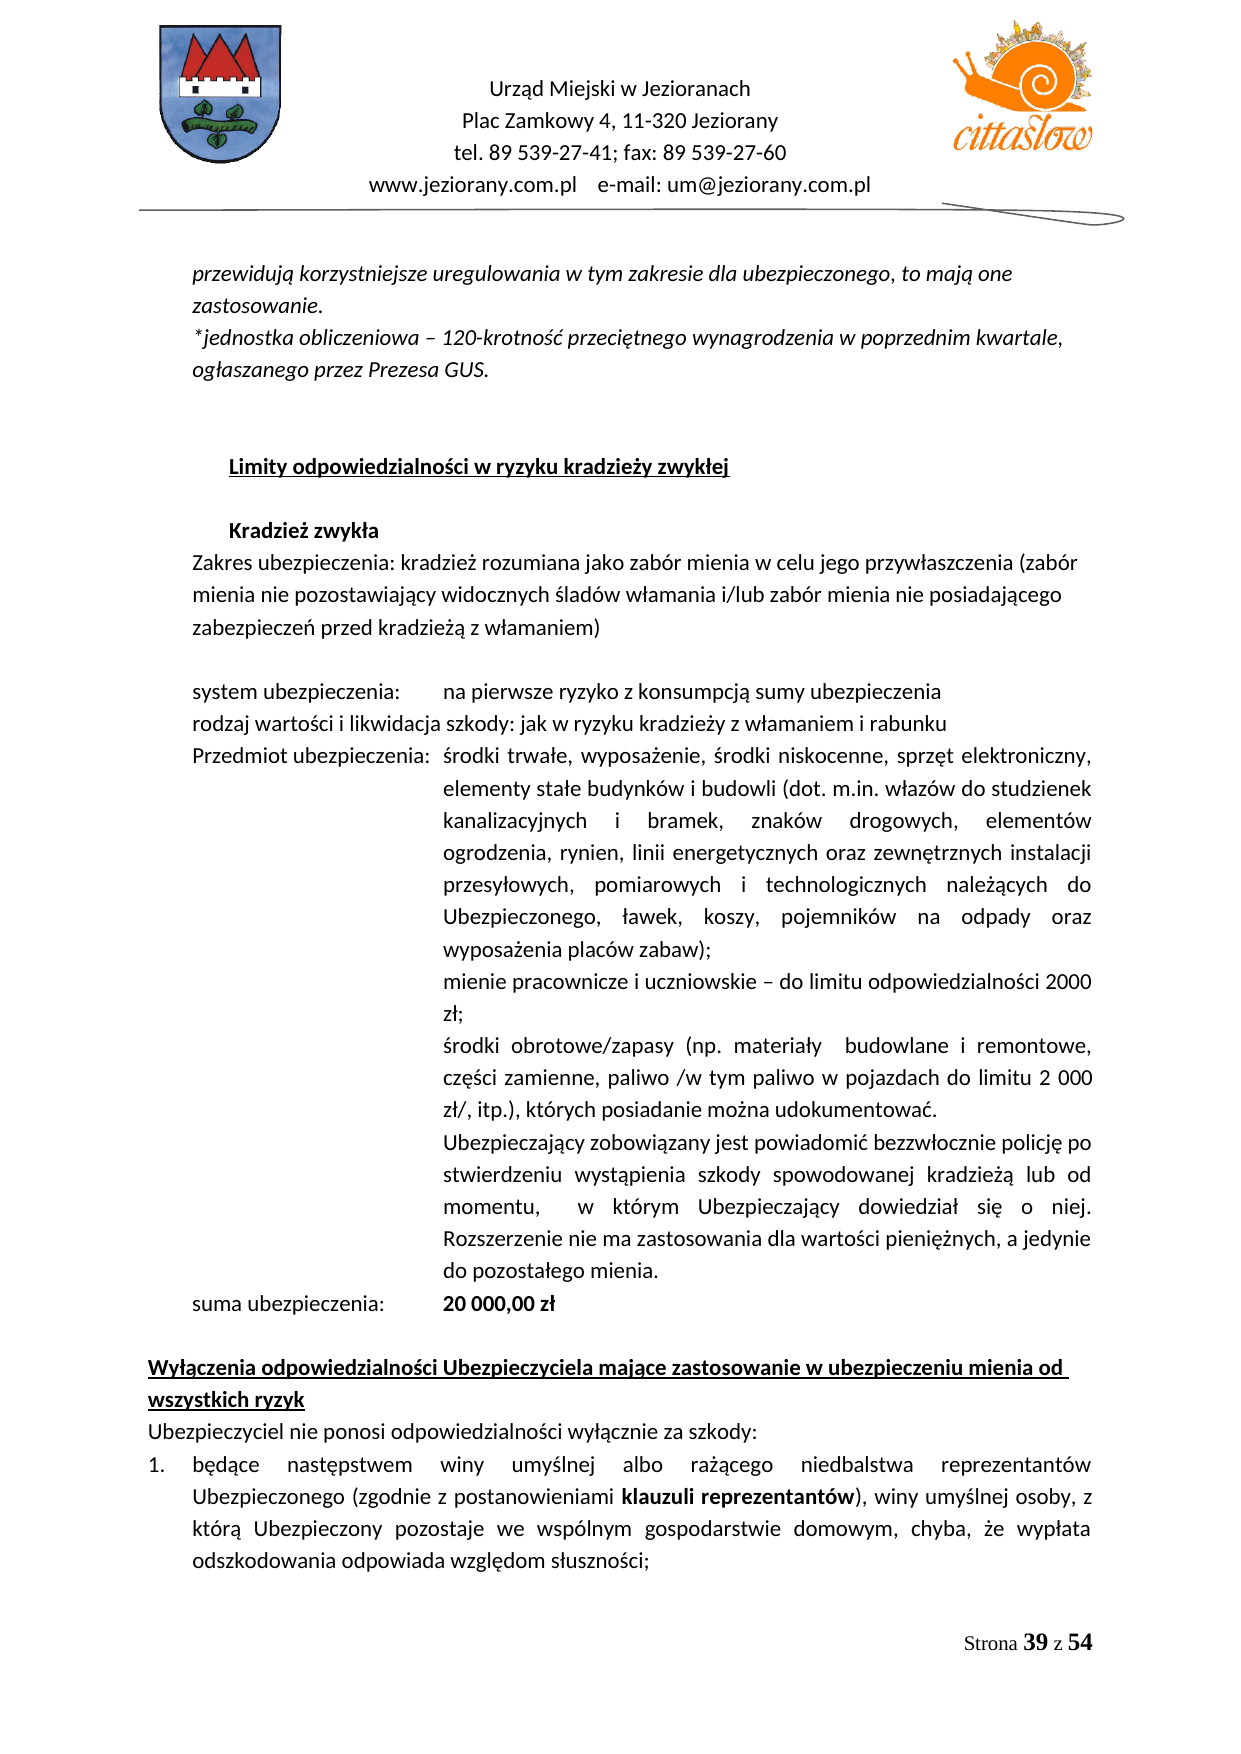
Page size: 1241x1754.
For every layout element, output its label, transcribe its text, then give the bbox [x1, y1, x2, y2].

text system ubezpieczenia: na pierwsze ryzyko z konsumpcją sumy ubezpieczenia [192, 677, 1093, 705]
text Kradzież zwykła [184, 516, 1093, 544]
list będące następstwem winy umyślnej albo rażącego niedbalstwa reprezentantów Ubezpieczonego (zgodnie z postanowieniami klauzuli reprezentantów), winy umyślnej osoby, z którą Ubezpieczony pozostaje we wspólnym gospodarstwie domowym, chyba, że wypłata odszkodowania odpowiada względom słuszności; [148, 1450, 1093, 1574]
text mienie pracownicze i uczniowskie – do limitu odpowiedzialności 2000 zł; [443, 967, 1093, 1027]
text Przedmiot ubezpieczenia: środki trwałe, wyposażenie, środki niskocenne, sprzęt elektroniczny, elementy stałe budynków i budowli (dot. m.in. włazów do studzienek kanalizacyjnych i bramek, znaków drogowych, elementów ogrodzenia, rynien, linii energetycznych oraz zewnętrznych instalacji przesyłowych, pomiarowych i technologicznych należących do Ubezpieczonego, ławek, koszy, pojemników na odpady oraz wyposażenia placów zabaw); [192, 742, 1093, 963]
text Limity odpowiedzialności w ryzyku kradzieży zwykłej [184, 452, 1093, 480]
text Ubezpieczyciel nie ponosi odpowiedzialności wyłącznie za szkody: [148, 1417, 1093, 1446]
text Ubezpieczający zobowiązany jest powiadomić bezzwłocznie policję po stwierdzeniu wystąpienia szkody spowodowanej kradzieżą lub od momentu, w którym Ubezpieczający dowiedział się o niej. Rozszerzenie nie ma zastosowania dla wartości pieniężnych, a jedynie do pozostałego mienia. [443, 1128, 1093, 1284]
text *jednostka obliczeniowa – 120-krotność przeciętnego wynagrodzenia w poprzednim kwartale, ogłaszanego przez Prezesa GUS. [192, 323, 1093, 383]
text Zakres ubezpieczenia: kradzież rozumiana jako zabór mienia w celu jego przywłaszczenia (zabór mienia nie pozostawiający widocznych śladów włamania i/lub zabór mienia nie posiadającego zabezpieczeń przed kradzieżą z włamaniem) [192, 548, 1093, 641]
picture [156, 25, 286, 166]
text Wyłączenia odpowiedzialności Ubezpieczyciela mające zastosowanie w ubezpieczeniu mienia od wszystkich ryzyk [148, 1353, 1093, 1413]
text rodzaj wartości i likwidacja szkody: jak w ryzyku kradzieży z włamaniem i rabunku [192, 709, 1093, 737]
text środki obrotowe/zapasy (np. materiały budowlane i remontowe, części zamienne, paliwo /w tym paliwo w pojazdach do limitu 2 000 zł/, itp.), których posiadanie można udokumentować. [443, 1031, 1093, 1124]
picture [952, 20, 1093, 153]
text suma ubezpieczenia: 20 000,00 zł [192, 1289, 1093, 1317]
